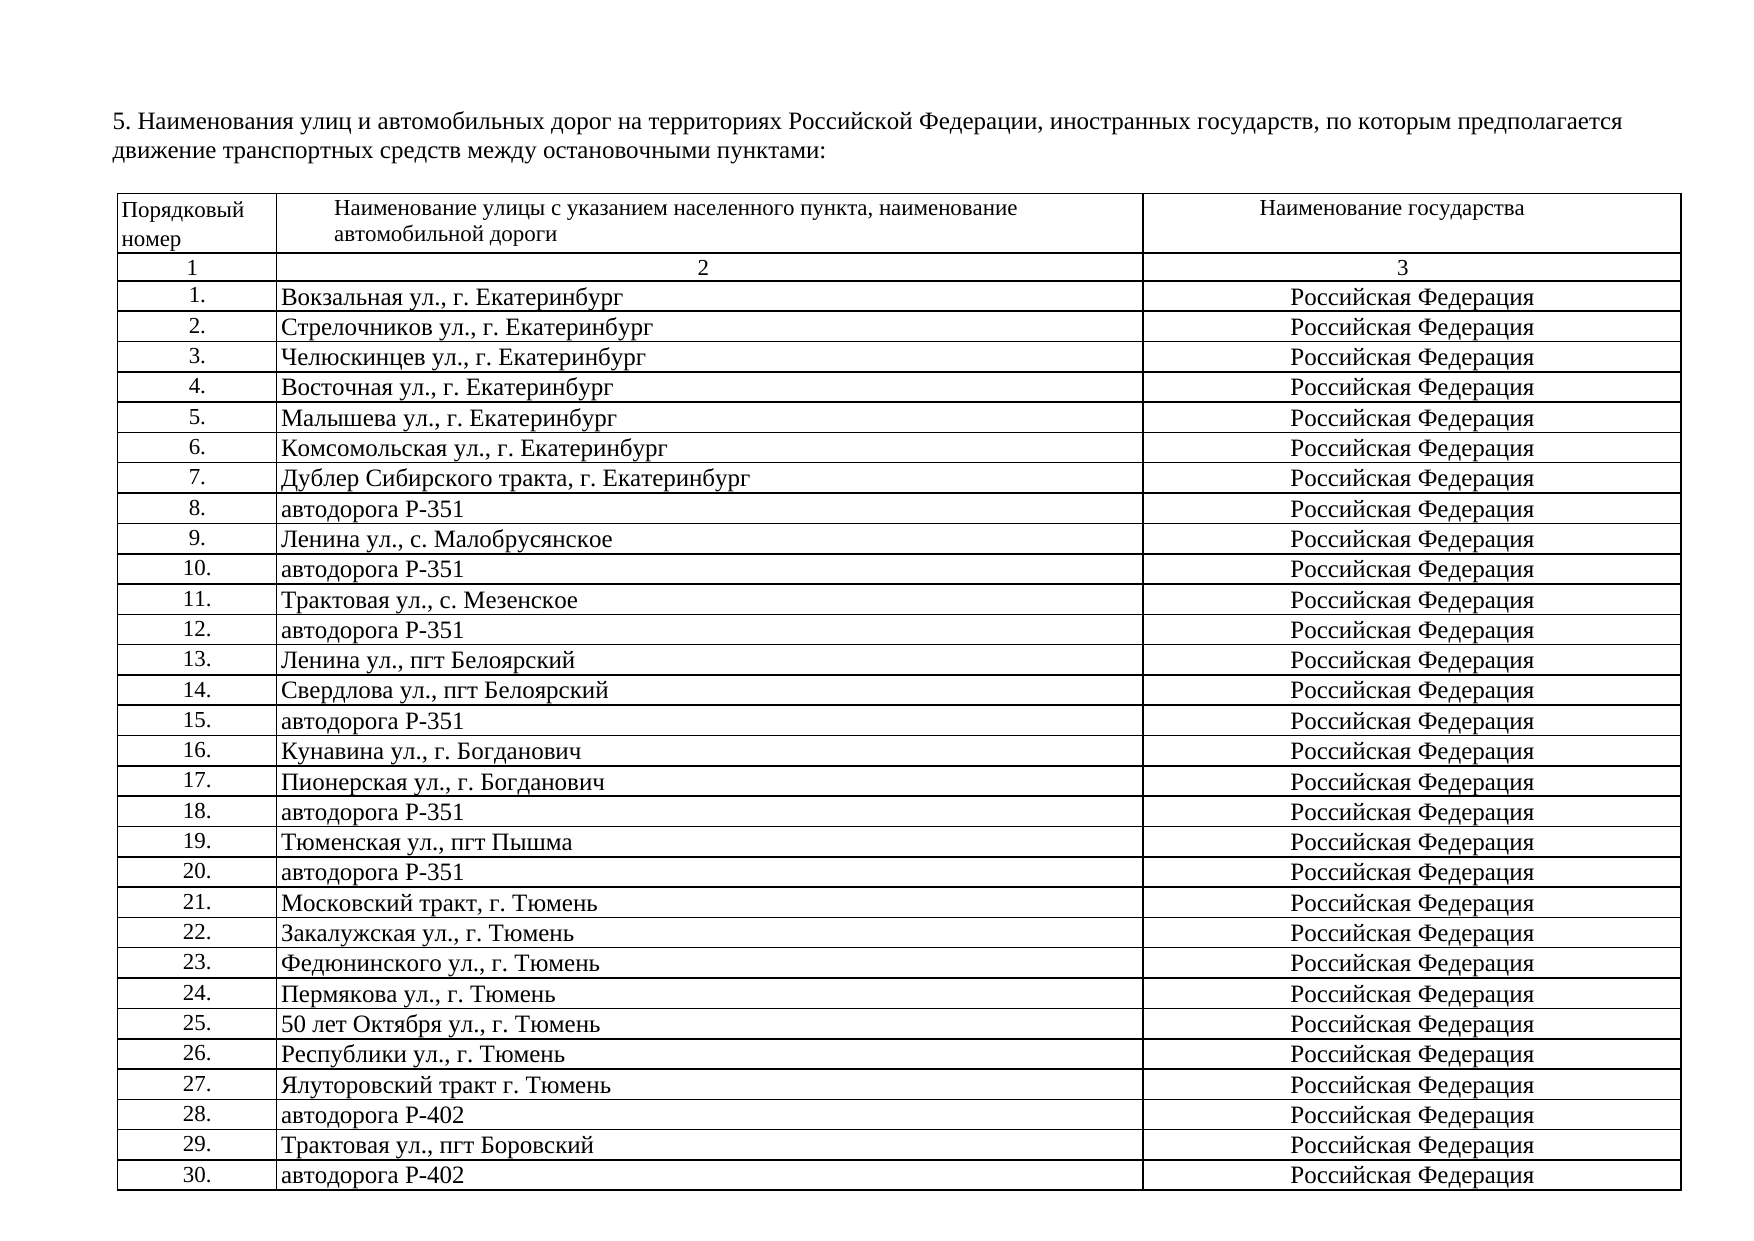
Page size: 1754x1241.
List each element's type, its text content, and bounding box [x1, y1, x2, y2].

table_cell [118, 585, 276, 613]
table_cell [118, 767, 276, 795]
table_cell Тюменская ул., пгт Пышма [277, 827, 1142, 856]
table_cell Закалужская ул., г. Тюмень [277, 918, 1142, 947]
table_cell автодорога Р-351 [277, 858, 1142, 886]
table_cell автодорога Р-351 [277, 706, 1142, 735]
table_cell [118, 615, 276, 644]
table_cell Российская Федерация [1144, 676, 1680, 704]
table_cell Российская Федерация [1144, 706, 1680, 735]
table_cell Российская Федерация [1144, 342, 1680, 371]
table_cell Российская Федерация [1144, 494, 1680, 522]
table_cell Российская Федерация [1144, 433, 1680, 462]
table_cell Российская Федерация [1144, 373, 1680, 401]
table_cell Ленина ул., с. Малобрусянское [277, 524, 1142, 553]
table_cell [118, 282, 276, 310]
table_cell [118, 706, 276, 735]
table_cell Российская Федерация [1144, 555, 1680, 583]
table_cell Российская Федерация [1144, 858, 1680, 886]
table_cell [1144, 1130, 1680, 1159]
table_header Порядковый номер [118, 194, 276, 252]
table_cell [118, 312, 276, 341]
table_cell [118, 736, 276, 765]
table_cell Кунавина ул., г. Богданович [277, 736, 1142, 765]
table_header Наименование улицы с указанием населенного пункта, наименование автомобильной дороги [277, 194, 1142, 252]
table_cell Московский тракт, г. Тюмень [277, 888, 1142, 917]
table_cell Вокзальная ул., г. Екатеринбург [277, 282, 1142, 310]
table_cell Челюскинцев ул., г. Екатеринбург [277, 342, 1142, 371]
text 5. Наименования улиц и автомобильных дорог на территориях Российской Федерации, иностранных государств, по которым предполагается движение транспортных средств между остановочными пунктами: [112, 106, 1695, 164]
table_cell [118, 342, 276, 371]
table_cell Российская Федерация [1144, 645, 1680, 674]
table_cell автодорога Р-351 [277, 494, 1142, 522]
table_cell Российская Федерация [1144, 403, 1680, 432]
table_cell [118, 1070, 276, 1098]
table_cell Российская Федерация [1144, 888, 1680, 917]
table_cell Пермякова ул., г. Тюмень [277, 979, 1142, 1007]
table_cell [118, 1100, 276, 1129]
table_cell [118, 494, 276, 522]
table_cell Российская Федерация [1144, 979, 1680, 1007]
table_cell Трактовая ул., пгт Боровский [277, 1130, 1142, 1159]
table_cell [118, 827, 276, 856]
table_cell 50 лет Октября ул., г. Тюмень [277, 1009, 1142, 1038]
table_cell Российская Федерация [1144, 1009, 1680, 1038]
table_cell [118, 797, 276, 826]
table_cell Российская Федерация [1144, 1040, 1680, 1068]
table_cell Республики ул., г. Тюмень [277, 1040, 1142, 1068]
table_cell Стрелочников ул., г. Екатеринбург [277, 312, 1142, 341]
table_cell Российская Федерация [1144, 524, 1680, 553]
table_cell Российская Федерация [1144, 797, 1680, 826]
table_cell Российская Федерация [1144, 827, 1680, 856]
table_cell Российская Федерация [1144, 282, 1680, 310]
table_cell Комсомольская ул., г. Екатеринбург [277, 433, 1142, 462]
table_cell Российская Федерация [1144, 948, 1680, 977]
table_cell [118, 1130, 276, 1159]
table_cell [118, 1040, 276, 1068]
table_cell Российская Федерация [1144, 918, 1680, 947]
table_cell Трактовая ул., с. Мезенское [277, 585, 1142, 613]
table_cell Российская Федерация [1144, 463, 1680, 492]
table_cell Свердлова ул., пгт Белоярский [277, 676, 1142, 704]
table_cell Российская Федерация [1144, 1100, 1680, 1129]
table_cell автодорога Р-351 [277, 555, 1142, 583]
table_cell [118, 524, 276, 553]
table_cell [118, 1161, 276, 1189]
table_cell Российская Федерация [1144, 615, 1680, 644]
table_cell 2 [277, 254, 1142, 280]
table_cell Ленина ул., пгт Белоярский [277, 645, 1142, 674]
table_cell Российская Федерация [1144, 767, 1680, 795]
table_cell [118, 858, 276, 886]
table_cell Дублер Сибирского тракта, г. Екатеринбург [277, 463, 1142, 492]
table_cell Российская Федерация [1144, 1070, 1680, 1098]
table_cell 1 [118, 254, 276, 280]
table_cell [118, 979, 276, 1007]
table_cell Ялуторовский тракт г. Тюмень [277, 1070, 1142, 1098]
table_cell [118, 918, 276, 947]
table_cell [118, 645, 276, 674]
table_cell Российская Федерация [1144, 585, 1680, 613]
table_cell [118, 888, 276, 917]
table_cell [118, 373, 276, 401]
table_cell 3 [1144, 254, 1680, 280]
table_cell [118, 433, 276, 462]
table_cell Российская Федерация [1144, 312, 1680, 341]
table_cell Малышева ул., г. Екатеринбург [277, 403, 1142, 432]
table_cell автодорога Р-351 [277, 615, 1142, 644]
table_cell Федюнинского ул., г. Тюмень [277, 948, 1142, 977]
table_cell [118, 555, 276, 583]
table_cell Пионерская ул., г. Богданович [277, 767, 1142, 795]
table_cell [1144, 1161, 1680, 1189]
table_cell автодорога Р-402 [277, 1100, 1142, 1129]
table_header Наименование государства [1144, 194, 1680, 252]
table_cell [118, 1009, 276, 1038]
table_cell [118, 403, 276, 432]
table_cell Российская Федерация [1144, 736, 1680, 765]
table_cell [118, 676, 276, 704]
table_cell Восточная ул., г. Екатеринбург [277, 373, 1142, 401]
table_cell [118, 948, 276, 977]
table_cell автодорога Р-402 [277, 1161, 1142, 1189]
table_cell [118, 463, 276, 492]
table_cell автодорога Р-351 [277, 797, 1142, 826]
